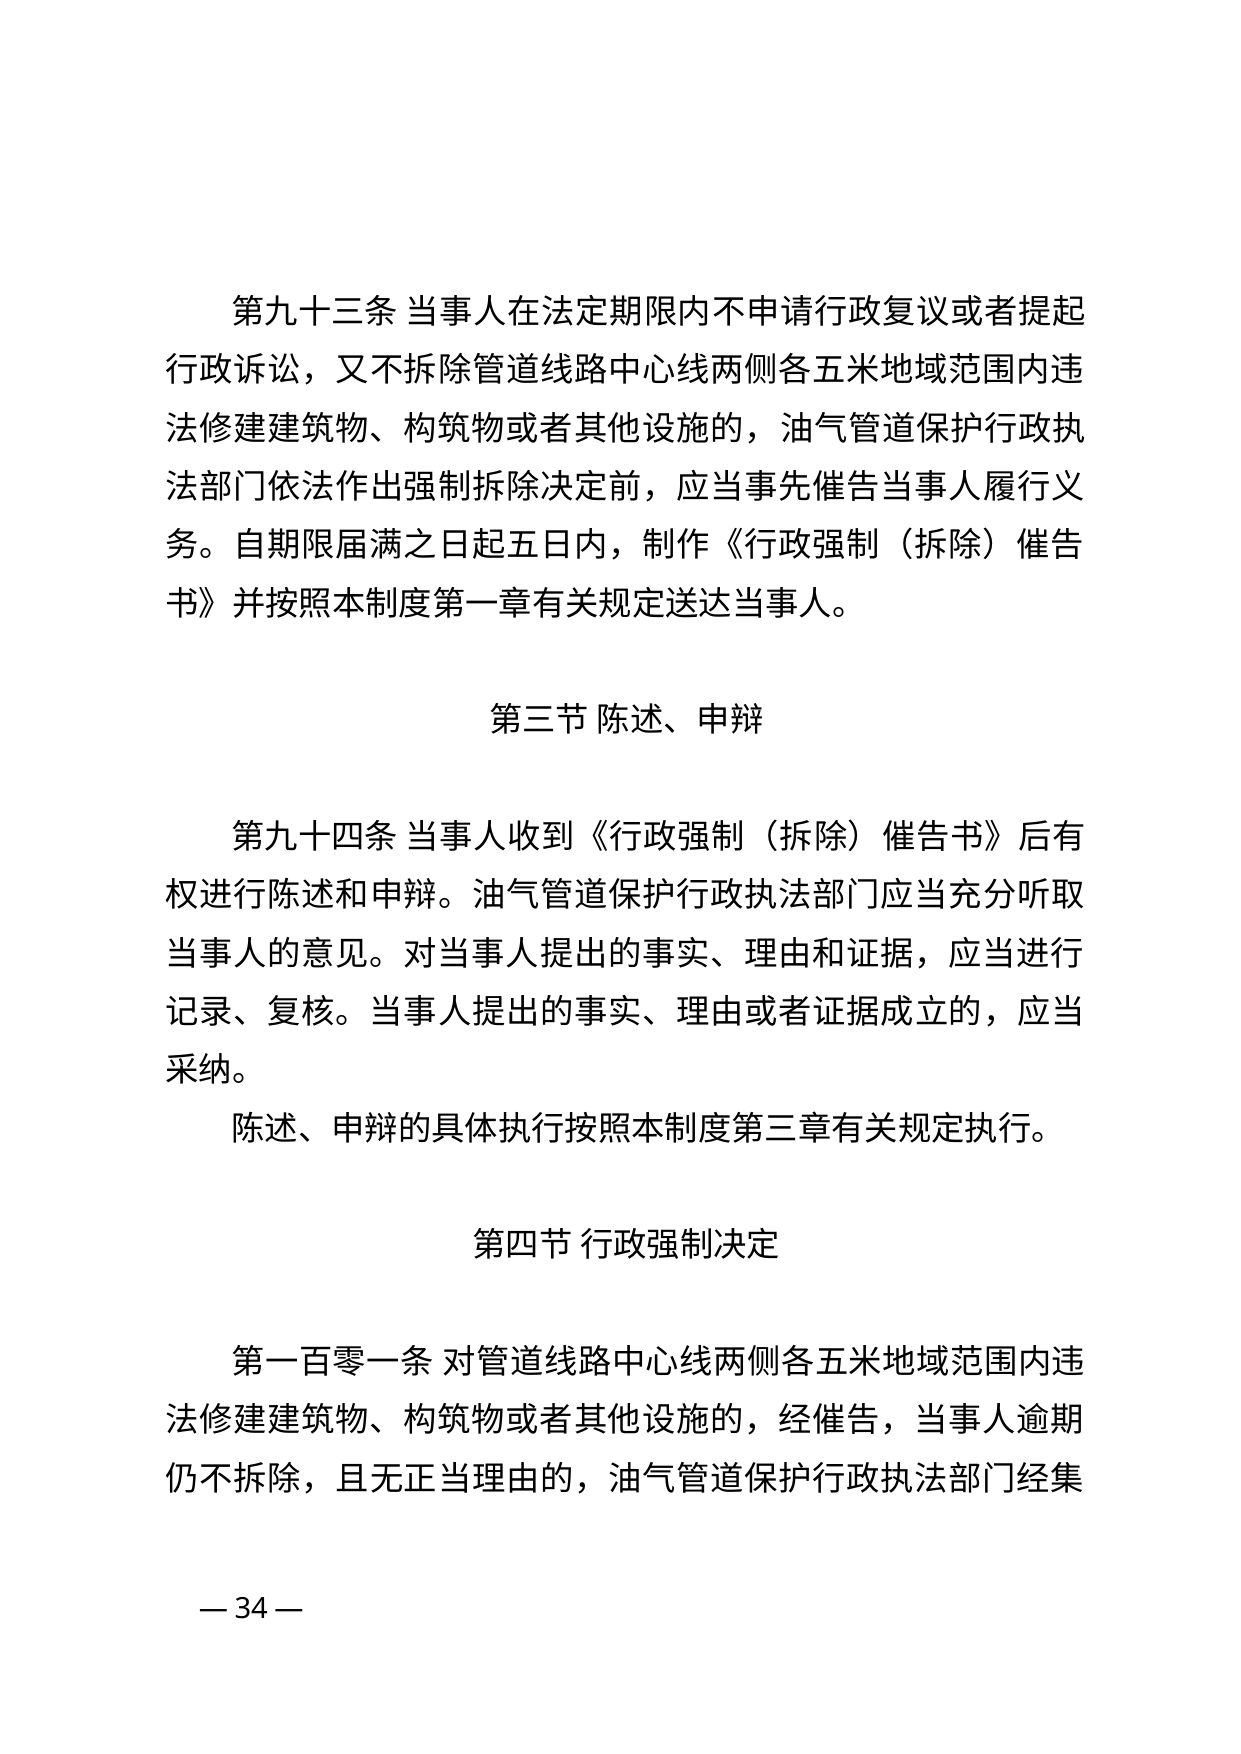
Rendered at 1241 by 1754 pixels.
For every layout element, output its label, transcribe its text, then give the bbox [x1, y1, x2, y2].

list 当事人在法定期限内不申请行政复议或者提起行政诉讼，又不拆除管道线路中心线两侧各五米地域范围内违法修建建筑物、构筑物或者其他设施的，油气管道保护行政执法部门依法作出强制拆除决定前，应当事先催告当事人履行义务。自期限届满之日起五日内，制作《行政强制（拆除）催告书》并按照本制度第一章有关规定送达当事人。 [165, 277, 1087, 627]
list 当事人收到《行政强制（拆除）催告书》后有权进行陈述和申辩。油气管道保护行政执法部门应当充分听取当事人的意见。对当事人提出的事实、理由和证据，应当进行记录、复核。当事人提出的事实、理由或者证据成立的，应当采纳。 [165, 802, 1087, 1093]
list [165, 1327, 1087, 1502]
list 陈述、申辩 [165, 685, 1087, 743]
list 陈述、申辩的具体执行按照本制度第三章有关规定执行。 [165, 1093, 1087, 1152]
list 行政强制决定 [165, 1210, 1087, 1268]
